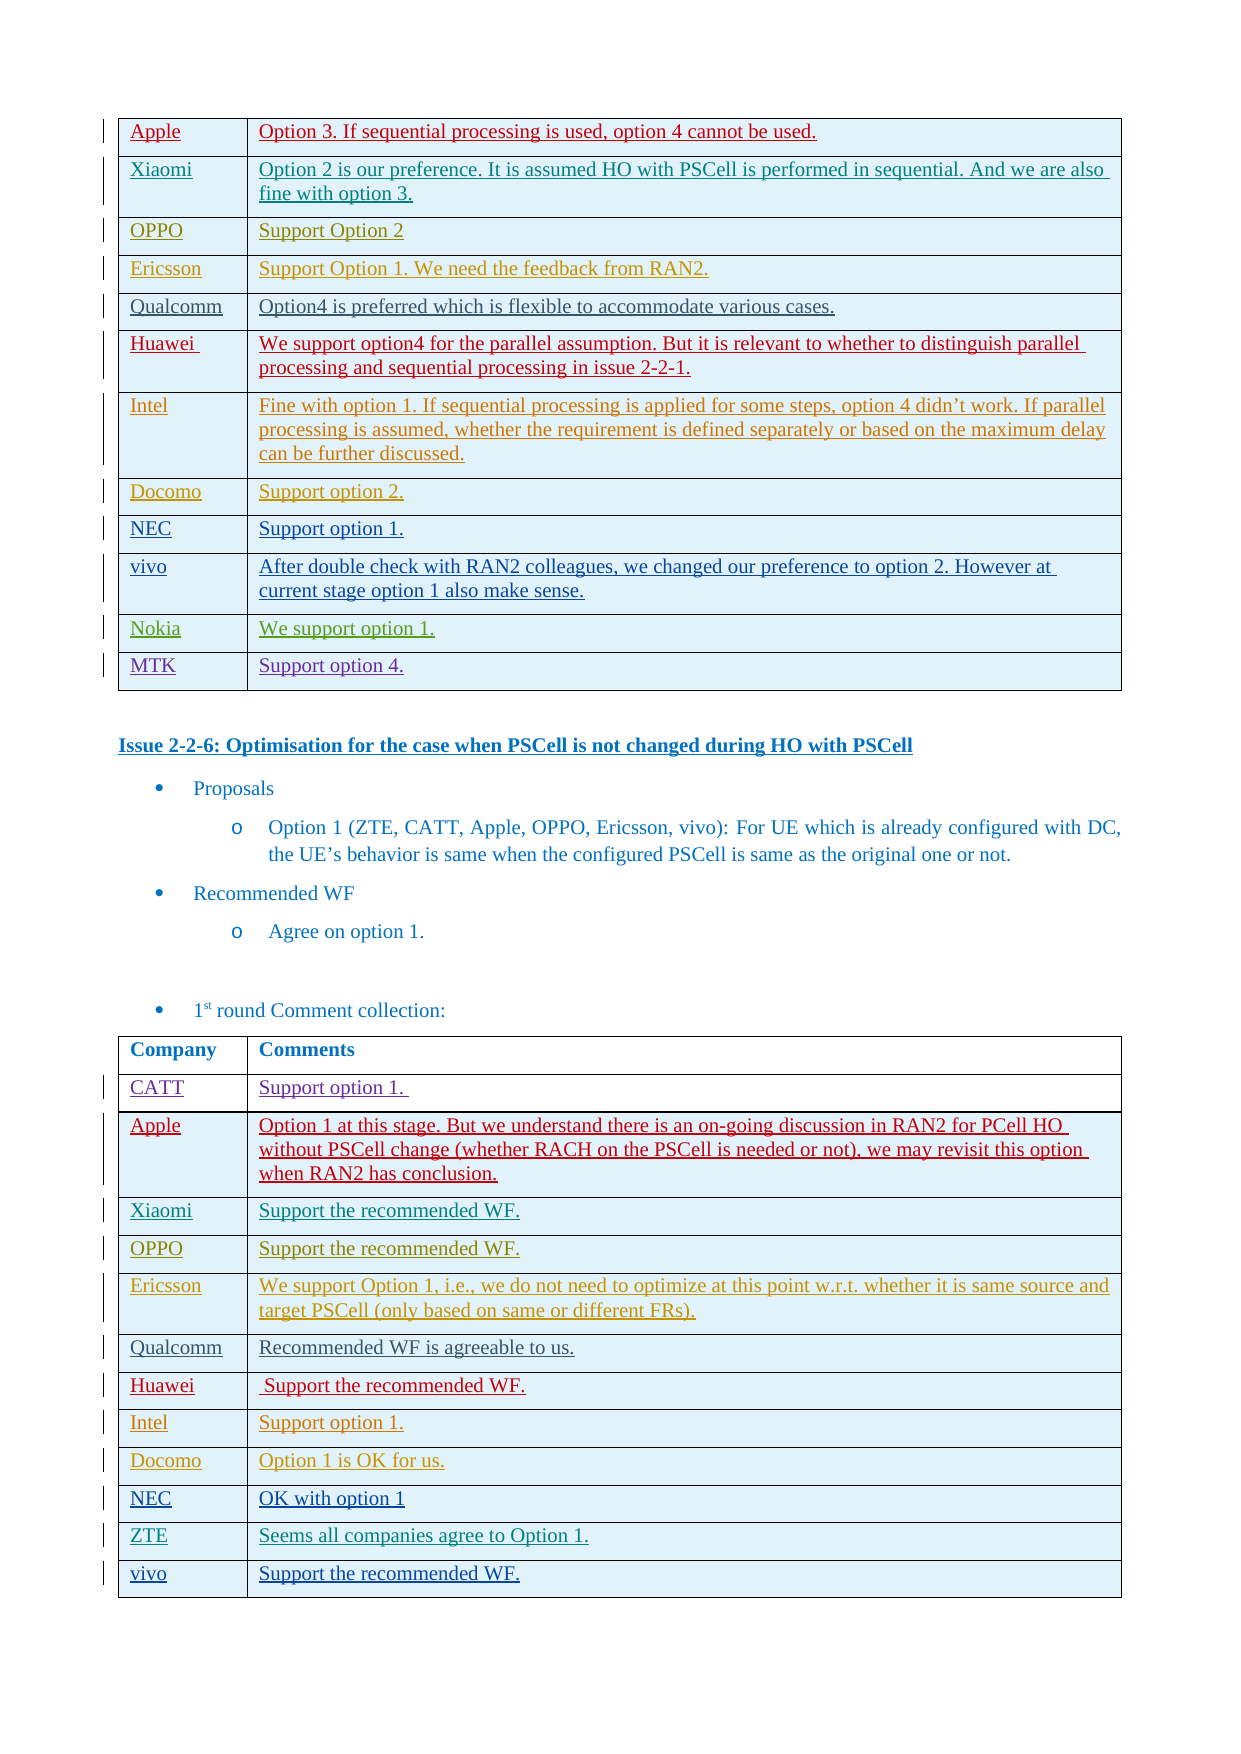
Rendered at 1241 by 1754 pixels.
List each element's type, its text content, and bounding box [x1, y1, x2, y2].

table_cell [119, 1075, 247, 1111]
text Issue 2-2-6: Optimisation for the case when PSCell is not changed during HO with PSCell [118, 733, 1122, 757]
table_header Comments [248, 1037, 1121, 1074]
table_header Company [119, 1037, 247, 1074]
list Option 1 (ZTE, CATT, Apple, OPPO, Ericsson, vivo): For UE which is already configured with DC, the UE’s behavior is same when the configured PSCell is same as the original one or not. [231, 815, 1122, 866]
list Proposals [156, 776, 1122, 800]
list 1st round Comment collection: [156, 998, 1122, 1022]
list Recommended WF [156, 881, 1122, 905]
table_cell [248, 1075, 1121, 1111]
list Agree on option 1. [231, 919, 1122, 945]
